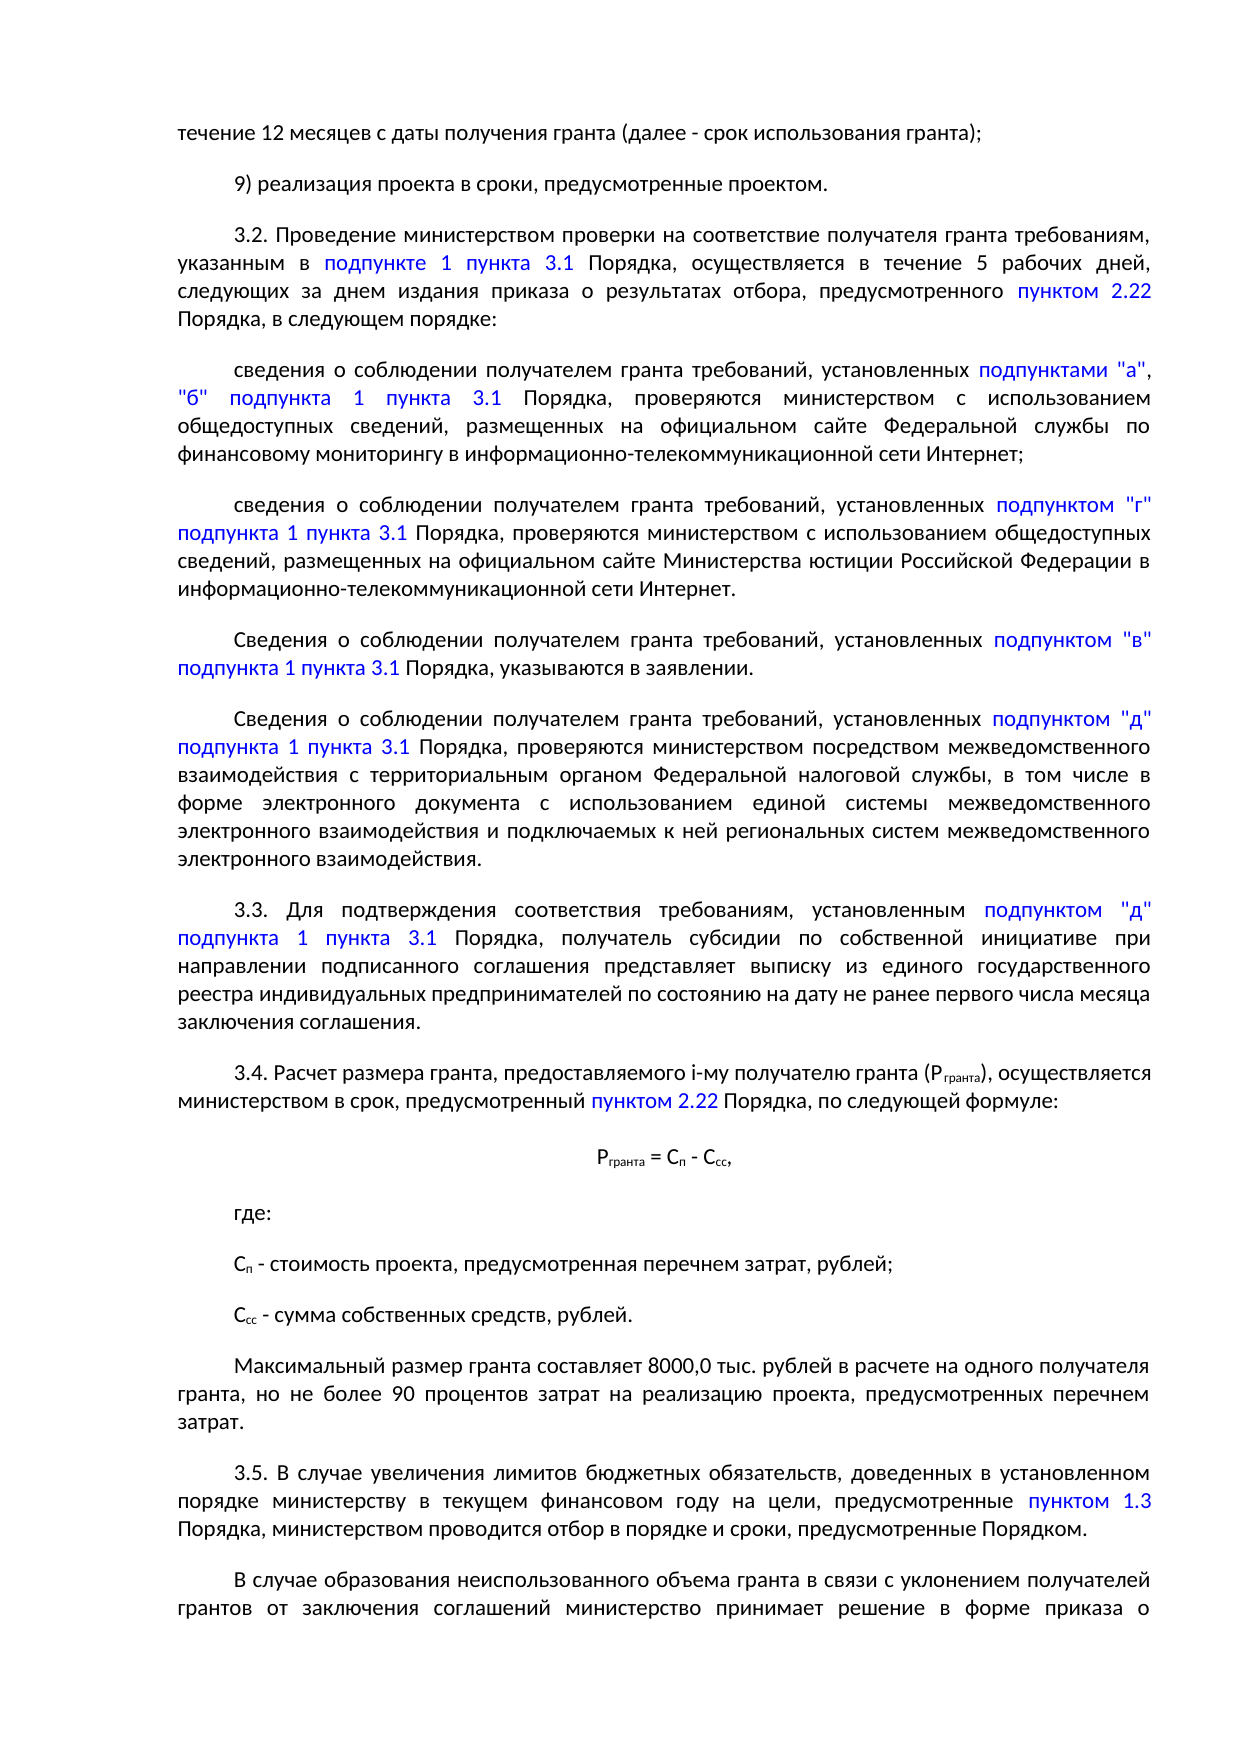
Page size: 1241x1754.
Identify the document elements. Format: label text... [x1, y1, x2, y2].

text Ссс - сумма собственных средств, рублей. [177, 1300, 1152, 1328]
text Сп - стоимость проекта, предусмотренная перечнем затрат, рублей; [177, 1249, 1152, 1277]
text 3.3. Для подтверждения соответствия требованиям, установленным подпунктом "д" подпункта 1 пункта 3.1 Порядка, получатель субсидии по собственной инициативе при направлении подписанного соглашения представляет выписку из единого государственного реестра индивидуальных предпринимателей по состоянию на дату не ранее первого числа месяца заключения соглашения. [177, 895, 1152, 1035]
text где: [177, 1198, 1152, 1226]
text Ргранта = Сп - Ссс, [177, 1142, 1152, 1170]
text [177, 1565, 1152, 1621]
text 3.2. Проведение министерством проверки на соответствие получателя гранта требованиям, указанным в подпункте 1 пункта 3.1 Порядка, осуществляется в течение 5 рабочих дней, следующих за днем издания приказа о результатах отбора, предусмотренного пунктом 2.22 Порядка, в следующем порядке: [177, 220, 1152, 332]
text Сведения о соблюдении получателем гранта требований, установленных подпунктом "в" подпункта 1 пункта 3.1 Порядка, указываются в заявлении. [177, 625, 1152, 681]
text сведения о соблюдении получателем гранта требований, установленных подпунктами "а", "б" подпункта 1 пункта 3.1 Порядка, проверяются министерством с использованием общедоступных сведений, размещенных на официальном сайте Федеральной службы по финансовому мониторингу в информационно-телекоммуникационной сети Интернет; [177, 355, 1152, 467]
text сведения о соблюдении получателем гранта требований, установленных подпунктом "г" подпункта 1 пункта 3.1 Порядка, проверяются министерством с использованием общедоступных сведений, размещенных на официальном сайте Министерства юстиции Российской Федерации в информационно-телекоммуникационной сети Интернет. [177, 490, 1152, 602]
text 9) реализация проекта в сроки, предусмотренные проектом. [177, 169, 1152, 197]
text 3.5. В случае увеличения лимитов бюджетных обязательств, доведенных в установленном порядке министерству в текущем финансовом году на цели, предусмотренные пунктом 1.3 Порядка, министерством проводится отбор в порядке и сроки, предусмотренные Порядком. [177, 1458, 1152, 1542]
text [177, 118, 1152, 146]
text Максимальный размер гранта составляет 8000,0 тыс. рублей в расчете на одного получателя гранта, но не более 90 процентов затрат на реализацию проекта, предусмотренных перечнем затрат. [177, 1351, 1152, 1435]
text 3.4. Расчет размера гранта, предоставляемого i-му получателю гранта (Ргранта), осуществляется министерством в срок, предусмотренный пунктом 2.22 Порядка, по следующей формуле: [177, 1058, 1152, 1114]
text Сведения о соблюдении получателем гранта требований, установленных подпунктом "д" подпункта 1 пункта 3.1 Порядка, проверяются министерством посредством межведомственного взаимодействия с территориальным органом Федеральной налоговой службы, в том числе в форме электронного документа с использованием единой системы межведомственного электронного взаимодействия и подключаемых к ней региональных систем межведомственного электронного взаимодействия. [177, 704, 1152, 872]
